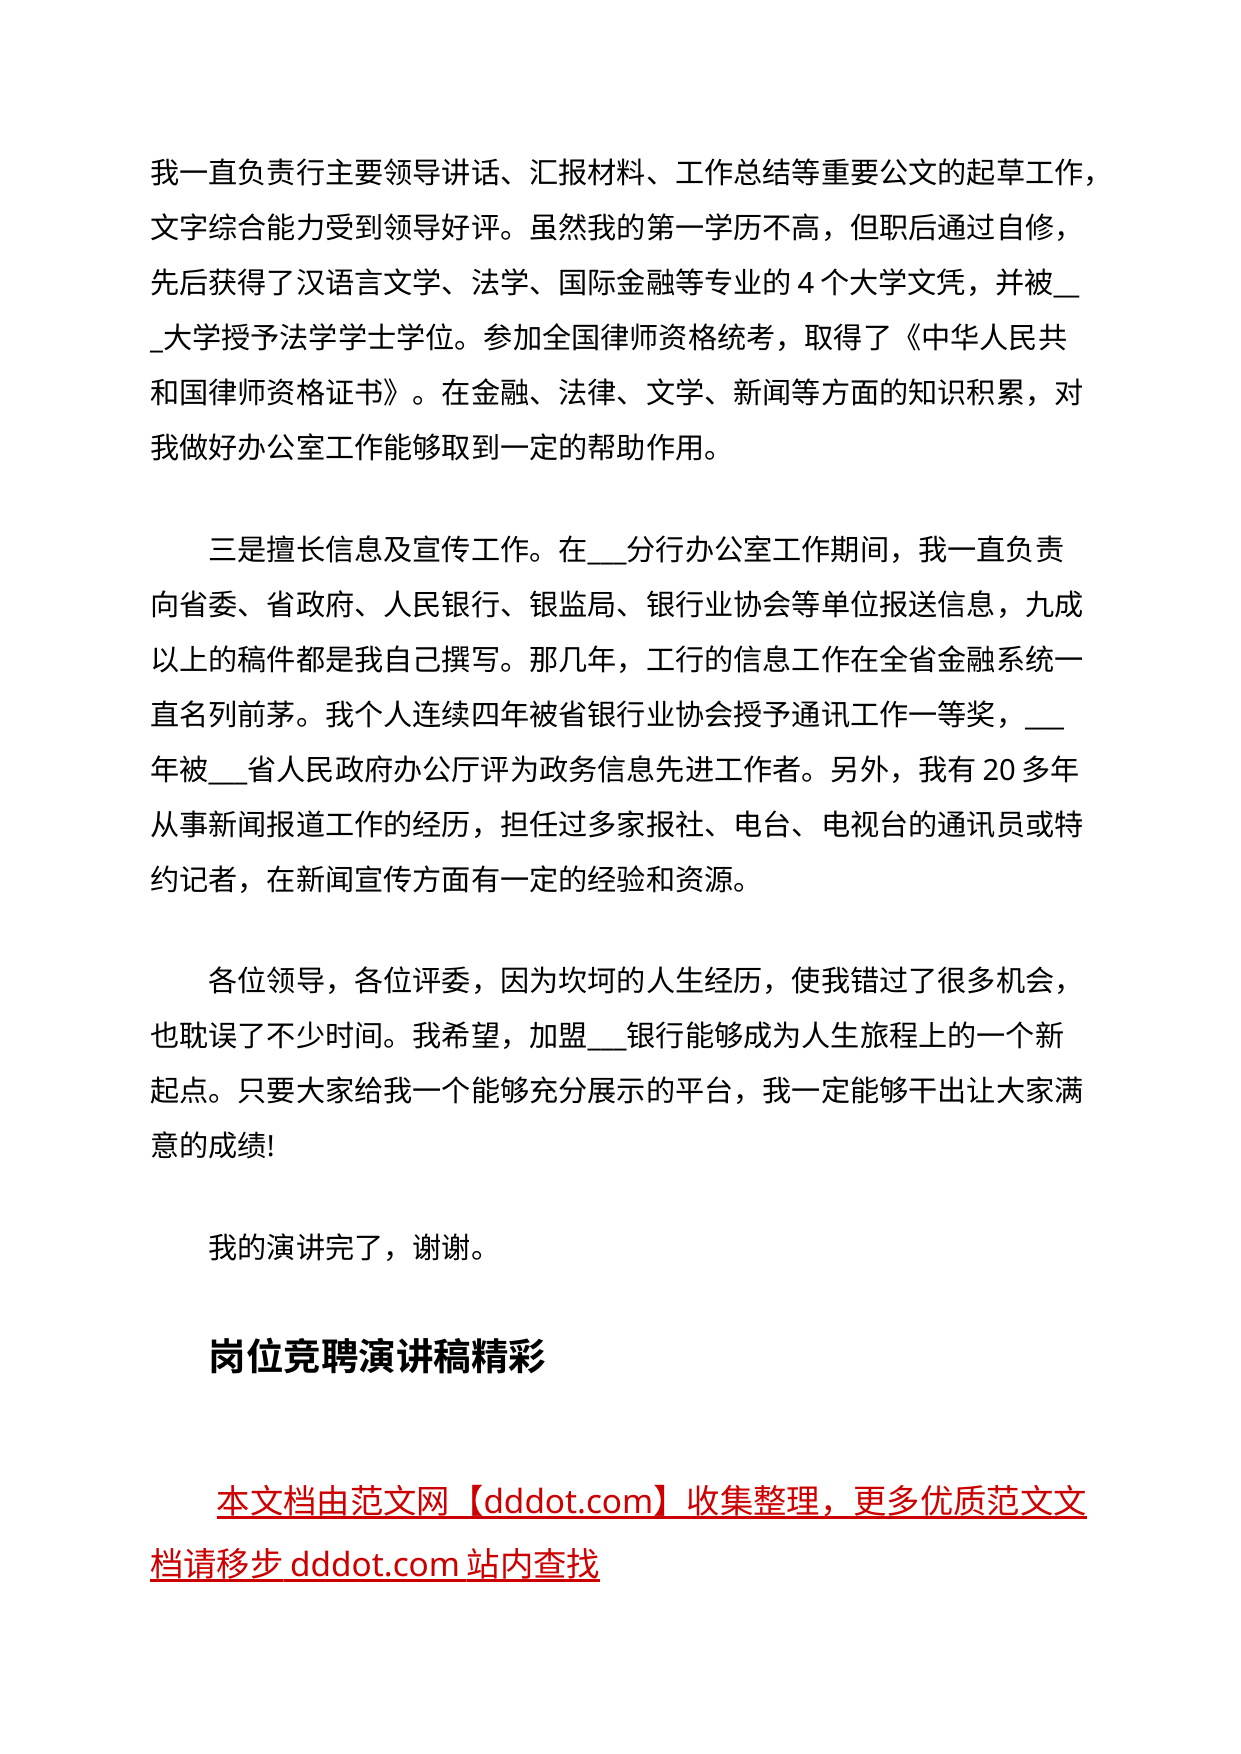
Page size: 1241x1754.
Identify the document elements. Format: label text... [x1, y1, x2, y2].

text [150, 150, 1090, 467]
text 本文档由范文网【dddot.com】收集整理，更多优质范文文档请移步dddot.com站内查找 [150, 1475, 1090, 1586]
text 三是擅长信息及宣传工作。在___分行办公室工作期间，我一直负责向省委、省政府、人民银行、银监局、银行业协会等单位报送信息，九成以上的稿件都是我自己撰写。那几年，工行的信息工作在全省金融系统一直名列前茅。我个人连续四年被省银行业协会授予通讯工作一等奖，___年被___省人民政府办公厅评为政务信息先进工作者。另外，我有20多年从事新闻报道工作的经历，担任过多家报社、电台、电视台的通讯员或特约记者，在新闻宣传方面有一定的经验和资源。 [150, 526, 1090, 898]
text 我的演讲完了，谢谢。 [150, 1225, 1090, 1267]
text 岗位竞聘演讲稿精彩 [150, 1326, 1090, 1381]
text 各位领导，各位评委，因为坎坷的人生经历，使我错过了很多机会，也耽误了不少时间。我希望，加盟___银行能够成为人生旅程上的一个新起点。只要大家给我一个能够充分展示的平台，我一定能够干出让大家满意的成绩! [150, 958, 1090, 1165]
